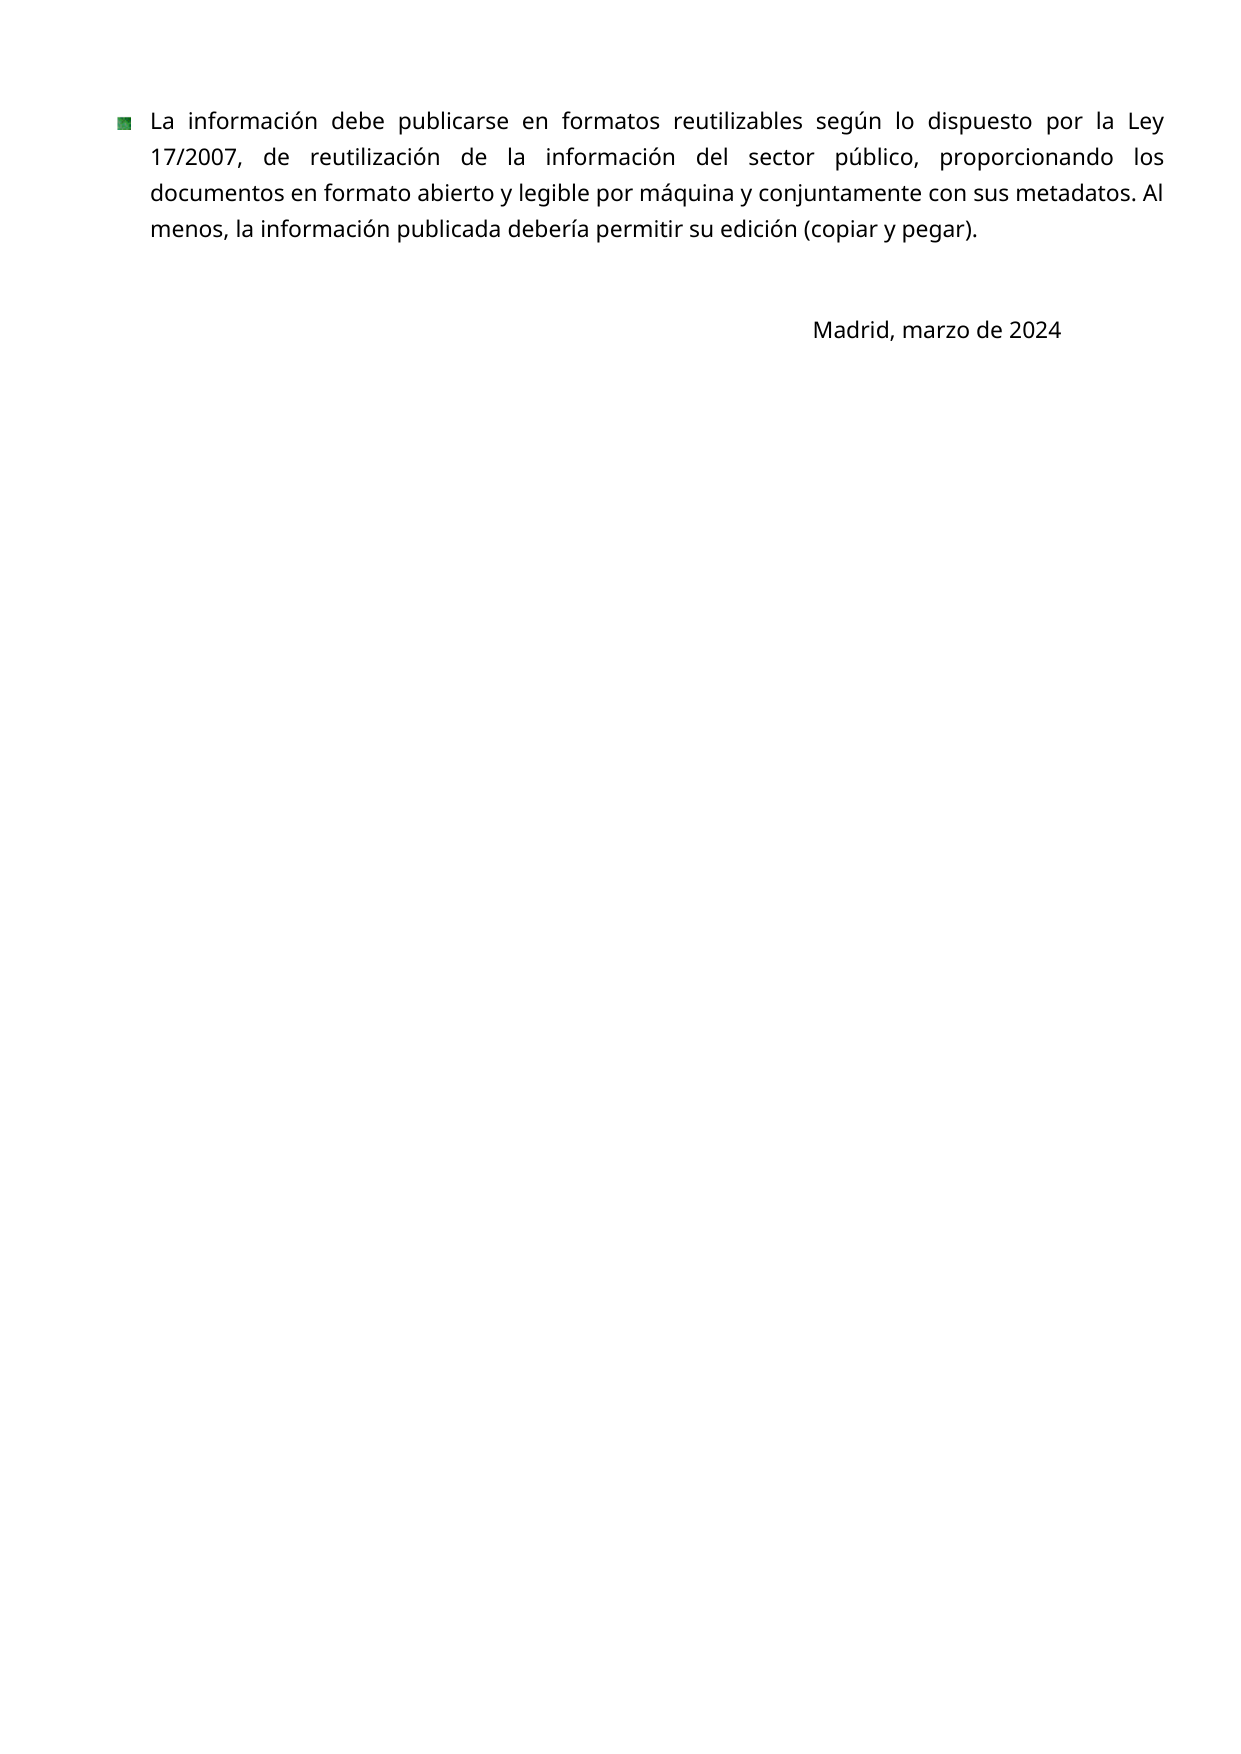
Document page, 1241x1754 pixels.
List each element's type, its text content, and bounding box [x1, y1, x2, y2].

list La información debe publicarse en formatos reutilizables según lo dispuesto por la Ley 17/2007, de reutilización de la información del sector público, proporcionando los documentos en formato abierto y legible por máquina y conjuntamente con sus metadatos. Al menos, la información publicada debería permitir su edición (copiar y pegar). [112, 105, 1165, 244]
picture [113, 113, 131, 130]
text Madrid, marzo de 2024 [739, 314, 1165, 346]
